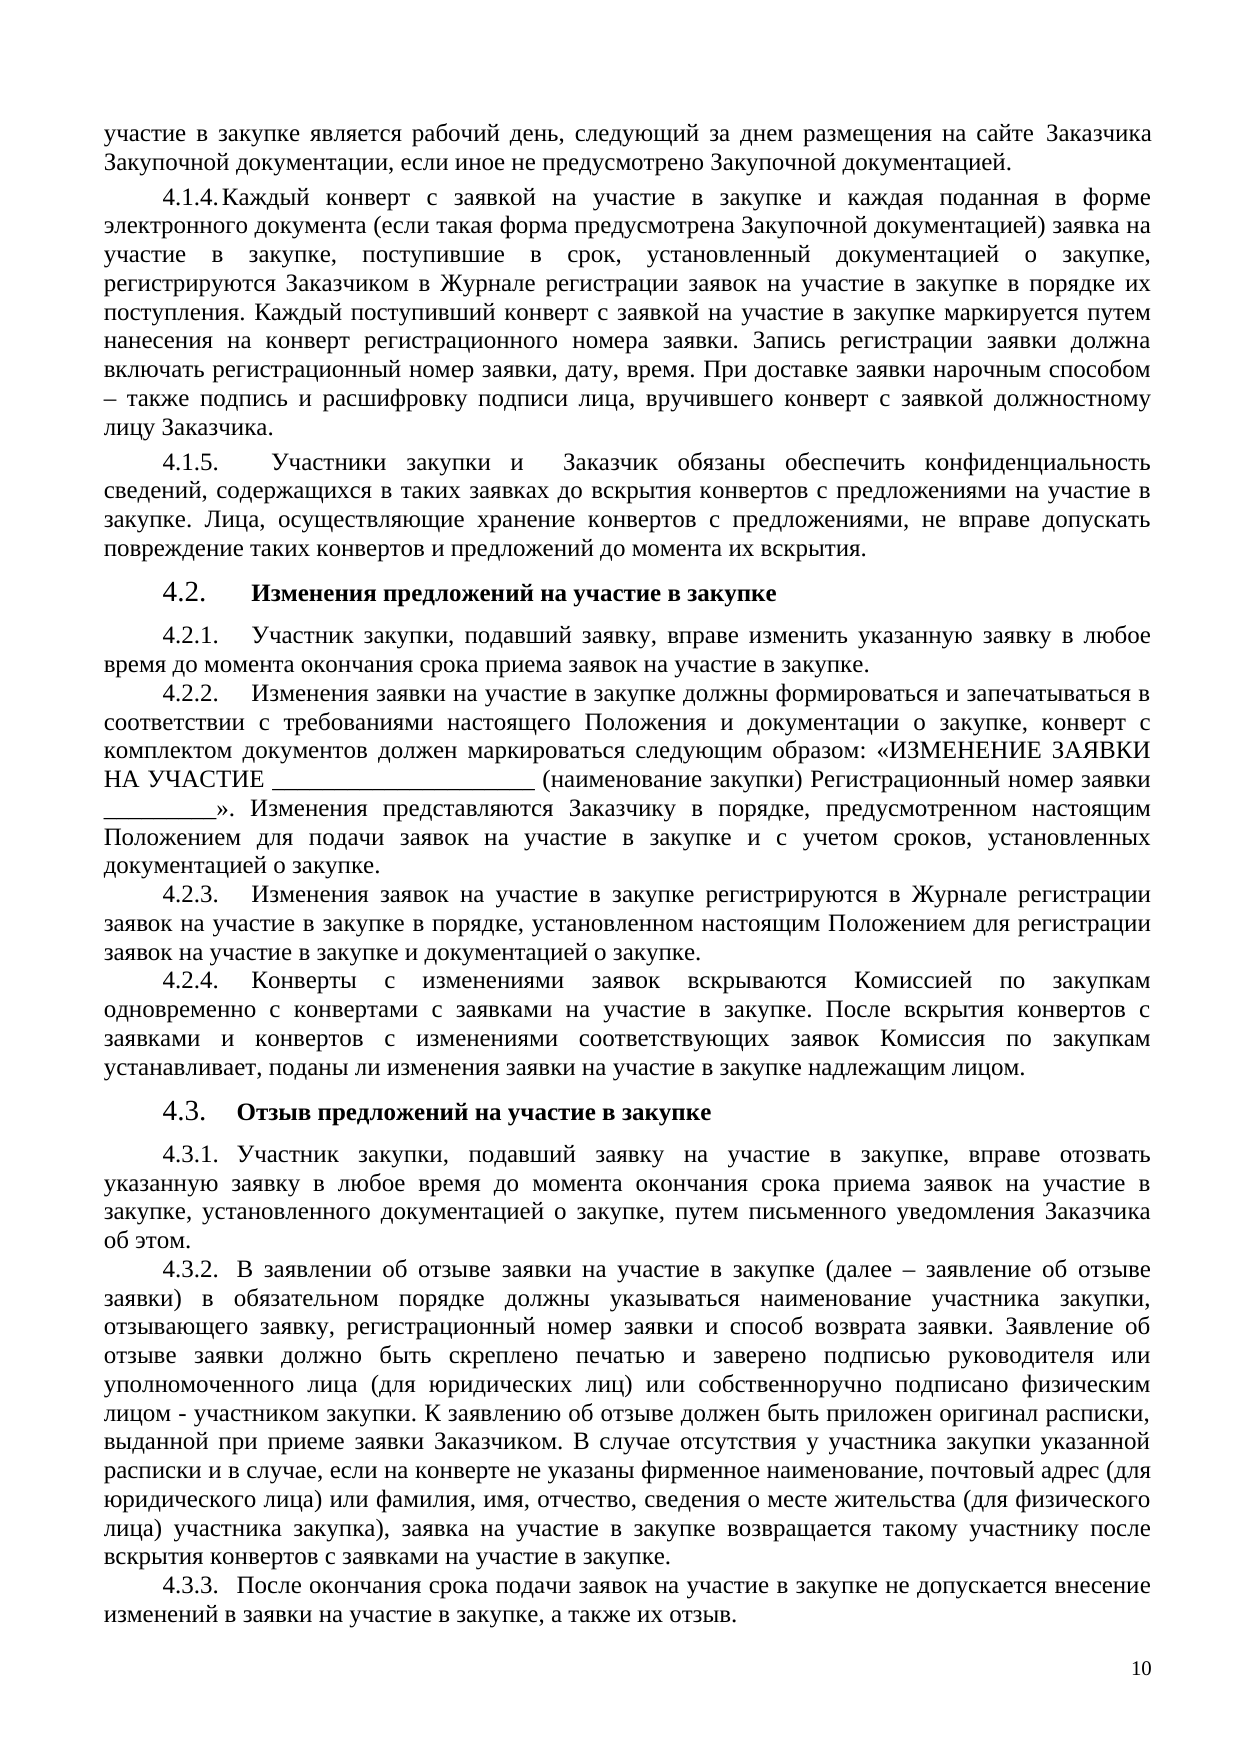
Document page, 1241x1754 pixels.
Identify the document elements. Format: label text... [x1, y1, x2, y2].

list После окончания срока подачи заявок на участие в закупке не допускается внесение изменений в заявки на участие в закупке, а также их отзыв. [103, 1570, 1152, 1628]
subtitle Отзыв предложений на участие в закупке [103, 1093, 1152, 1126]
list Изменения заявки на участие в закупке должны формироваться и запечатываться в соответствии с требованиями настоящего Положения и документации о закупке, конверт с комплектом документов должен маркироваться следующим образом: «ИЗМЕНЕНИЕ ЗАЯВКИ НА УЧАСТИЕ _____________________ (наименование закупки) Регистрационный номер заявки _________». Изменения представляются Заказчику в порядке, предусмотренном настоящим Положением для подачи заявок на участие в закупке и с учетом сроков, установленных документацией о закупке. [103, 678, 1152, 879]
subtitle Каждый конверт с заявкой на участие в закупке и каждая поданная в форме электронного документа (если такая форма предусмотрена Закупочной документацией) заявка на участие в закупке, поступившие в срок, установленный документацией о закупке, регистрируются Заказчиком в Журнале регистрации заявок на участие в закупке в порядке их поступления. Каждый поступивший конверт с заявкой на участие в закупке маркируется путем нанесения на конверт регистрационного номера заявки. Запись регистрации заявки должна включать регистрационный номер заявки, дату, время. При доставке заявки нарочным способом – также подпись и расшифровку подписи лица, вручившего конверт с заявкой должностному лицу Заказчика. [103, 182, 1152, 441]
subtitle Участники закупки и Заказчик обязаны обеспечить конфиденциальность сведений, содержащихся в таких заявках до вскрытия конвертов с предложениями на участие в закупке. Лица, осуществляющие хранение конвертов с предложениями, не вправе допускать повреждение таких конвертов и предложений до момента их вскрытия. [103, 447, 1152, 562]
list Изменения заявок на участие в закупке регистрируются в Журнале регистрации заявок на участие в закупке в порядке, установленном настоящим Положением для регистрации заявок на участие в закупке и документацией о закупке. [103, 879, 1152, 965]
list В заявлении об отзыве заявки на участие в закупке (далее – заявление об отзыве заявки) в обязательном порядке должны указываться наименование участника закупки, отзывающего заявку, регистрационный номер заявки и способ возврата заявки. Заявление об отзыве заявки должно быть скреплено печатью и заверено подписью руководителя или уполномоченного лица (для юридических лиц) или собственноручно подписано физическим лицом - участником закупки. К заявлению об отзыве должен быть приложен оригинал расписки, выданной при приеме заявки Заказчиком. В случае отсутствия у участника закупки указанной расписки и в случае, если на конверте не указаны фирменное наименование, почтовый адрес (для юридического лица) или фамилия, имя, отчество, сведения о месте жительства (для физического лица) участника закупка), заявка на участие в закупке возвращается такому участнику после вскрытия конвертов с заявками на участие в закупке. [103, 1254, 1152, 1570]
list Участник закупки, подавший заявку на участие в закупке, вправе отозвать указанную заявку в любое время до момента окончания срока приема заявок на участие в закупке, установленного документацией о закупке, путем письменного уведомления Заказчика об этом. [103, 1139, 1152, 1254]
list Участник закупки, подавший заявку, вправе изменить указанную заявку в любое время до момента окончания срока приема заявок на участие в закупке. [103, 620, 1152, 678]
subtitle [103, 118, 1152, 176]
subtitle Изменения предложений на участие в закупке [103, 574, 1152, 608]
list Конверты с изменениями заявок вскрываются Комиссией по закупкам одновременно с конвертами с заявками на участие в закупке. После вскрытия конвертов с заявками и конвертов с изменениями соответствующих заявок Комиссия по закупкам устанавливает, поданы ли изменения заявки на участие в закупке надлежащим лицом. [103, 965, 1152, 1080]
